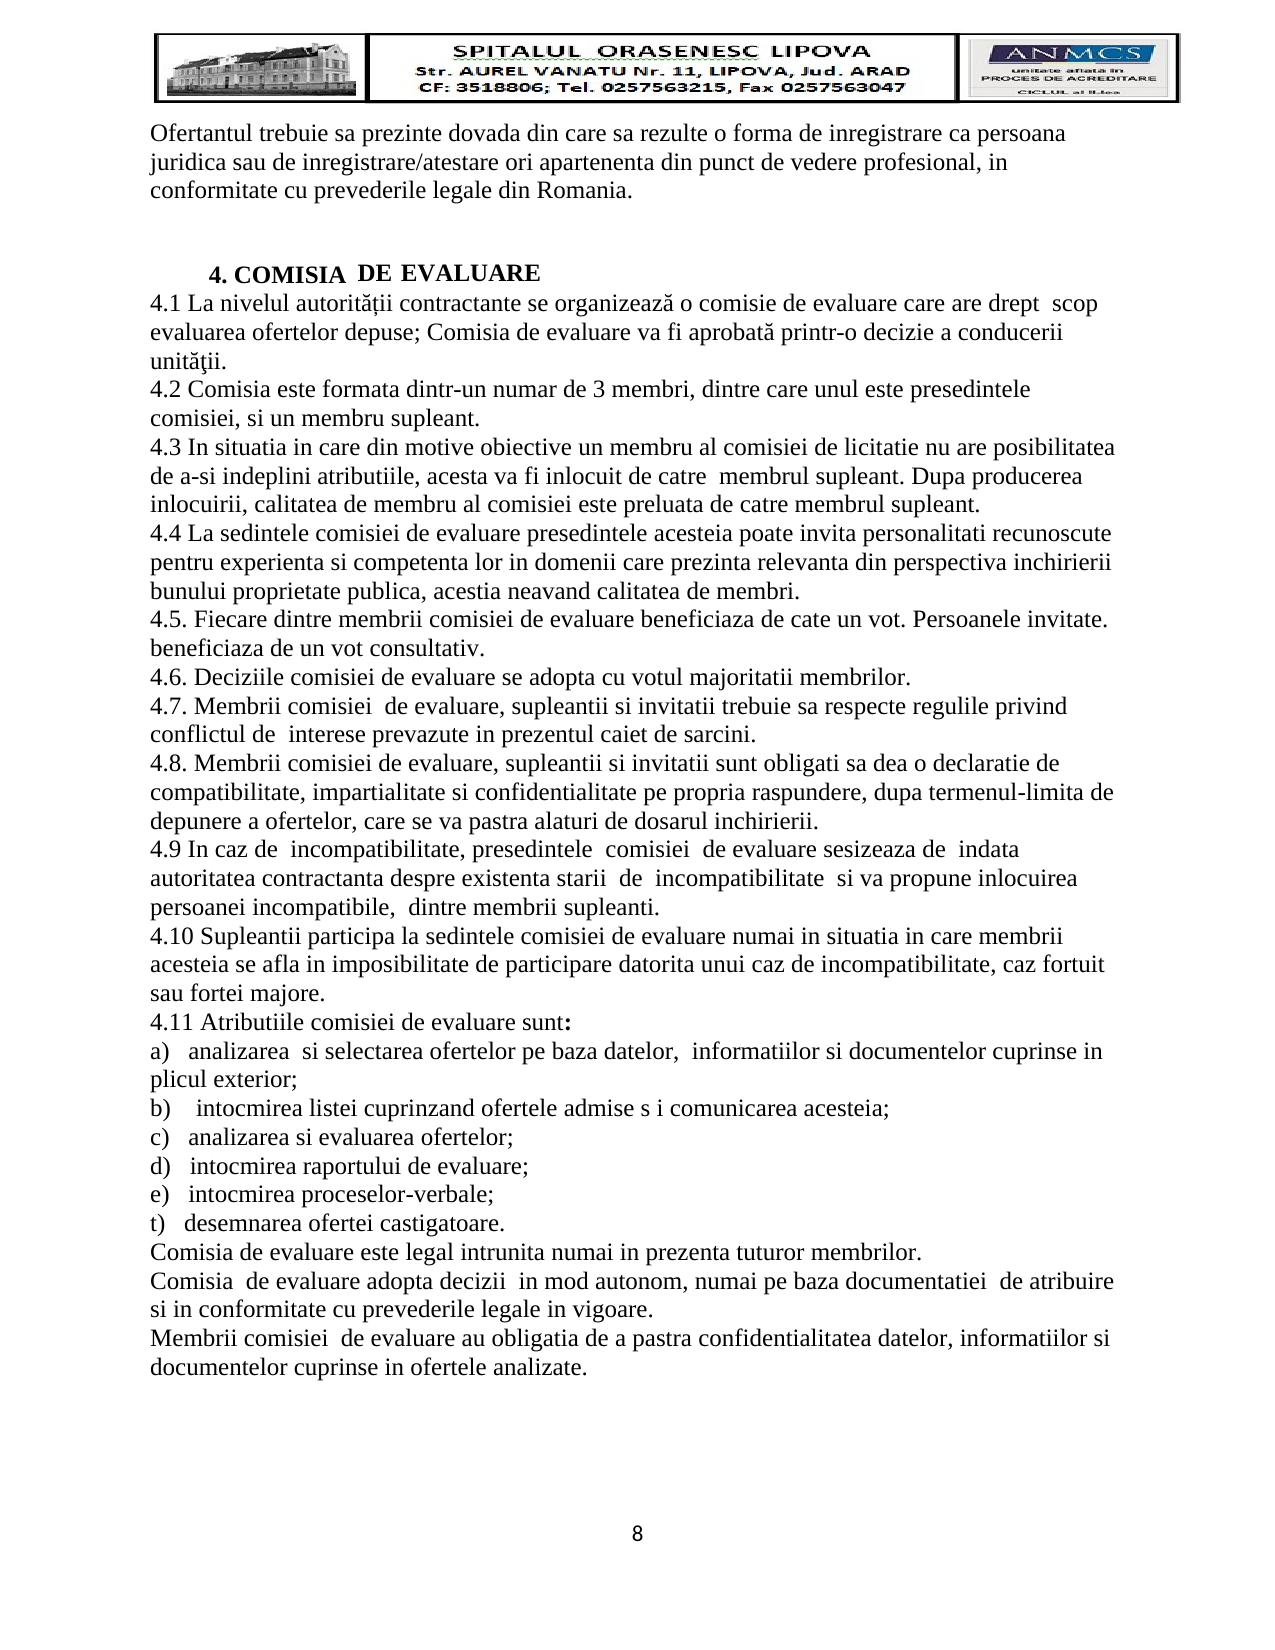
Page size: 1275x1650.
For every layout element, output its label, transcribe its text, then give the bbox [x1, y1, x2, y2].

text 4.4 La sedintele comisiei de evaluare presedintele acesteia poate invita personalitati recunoscute pentru experienta si competenta lor in domenii care prezinta relevanta din perspectiva inchirierii bunului proprietate publica, acestia neavand calitatea de membri. [150, 518, 1125, 604]
text Ofertantul trebuie sa prezinte dovada din care sa rezulte o forma de inregistrare ca persoana juridica sau de inregistrare/atestare ori apartenenta din punct de vedere profesional, in conformitate cu prevederile legale din Romania. [150, 118, 1125, 204]
text Comisia de evaluare este legal intrunita numai in prezenta tuturor membrilor. [119, 1237, 1125, 1266]
text e) intocmirea proceselor-verbale; [150, 1179, 1125, 1208]
text 4. COMISIA DE EVALUARE [150, 262, 1125, 288]
text Membrii comisiei de evaluare au obligatia de a pastra confidentialitatea datelor, informatiilor si documentelor cuprinse in ofertele analizate. [150, 1323, 1125, 1381]
text 4.1 La nivelul autorității contractante se organizează o comisie de evaluare care are drept scop evaluarea ofertelor depuse; Comisia de evaluare va fi aprobată printr-o decizie a conducerii unităţii. [150, 288, 1125, 374]
text 4.6. Deciziile comisiei de evaluare se adopta cu votul majoritatii membrilor. [150, 662, 1125, 691]
text a) analizarea si selectarea ofertelor pe baza datelor, informatiilor si documentelor cuprinse in plicul exterior; [150, 1036, 1125, 1093]
text 4.9 In caz de incompatibilitate, presedintele comisiei de evaluare sesizeaza de indata autoritatea contractanta despre existenta starii de incompatibilitate si va propune inlocuirea persoanei incompatibile, dintre membrii supleanti. [150, 834, 1125, 921]
text 4.8. Membrii comisiei de evaluare, supleantii si invitatii sunt obligati sa dea o declaratie de compatibilitate, impartialitate si confidentialitate pe propria raspundere, dupa termenul-limita de depunere a ofertelor, care se va pastra alaturi de dosarul inchirierii. [150, 748, 1125, 834]
text 4.10 Supleantii participa la sedintele comisiei de evaluare numai in situatia in care membrii acesteia se afla in imposibilitate de participare datorita unui caz de incompatibilitate, caz fortuit sau fortei majore. [150, 921, 1125, 1007]
text b) intocmirea listei cuprinzand ofertele admise s i comunicarea acesteia; [150, 1093, 1125, 1122]
text 4.7. Membrii comisiei de evaluare, supleantii si invitatii trebuie sa respecte regulile privind conflictul de interese prevazute in prezentul caiet de sarcini. [150, 691, 1125, 748]
text c) analizarea si evaluarea ofertelor; [150, 1122, 1125, 1151]
text 4.11 Atributiile comisiei de evaluare sunt: [150, 1007, 1125, 1036]
text 4.5. Fiecare dintre membrii comisiei de evaluare beneficiaza de cate un vot. Persoanele invitate. beneficiaza de un vot consultativ. [150, 604, 1125, 662]
text t) desemnarea ofertei castigatoare. [150, 1208, 1125, 1237]
text Comisia de evaluare adopta decizii in mod autonom, numai pe baza documentatiei de atribuire si in conformitate cu prevederile legale in vigoare. [150, 1266, 1125, 1323]
picture [150, 29, 1186, 105]
text 4.3 In situatia in care din motive obiective un membru al comisiei de licitatie nu are posibilitatea de a-si indeplini atributiile, acesta va fi inlocuit de catre membrul supleant. Dupa producerea inlocuirii, calitatea de membru al comisiei este preluata de catre membrul supleant. [150, 432, 1125, 518]
text 4.2 Comisia este formata dintr-un numar de 3 membri, dintre care unul este presedintele comisiei, si un membru supleant. [150, 374, 1125, 432]
text d) intocmirea raportului de evaluare; [150, 1151, 1125, 1179]
